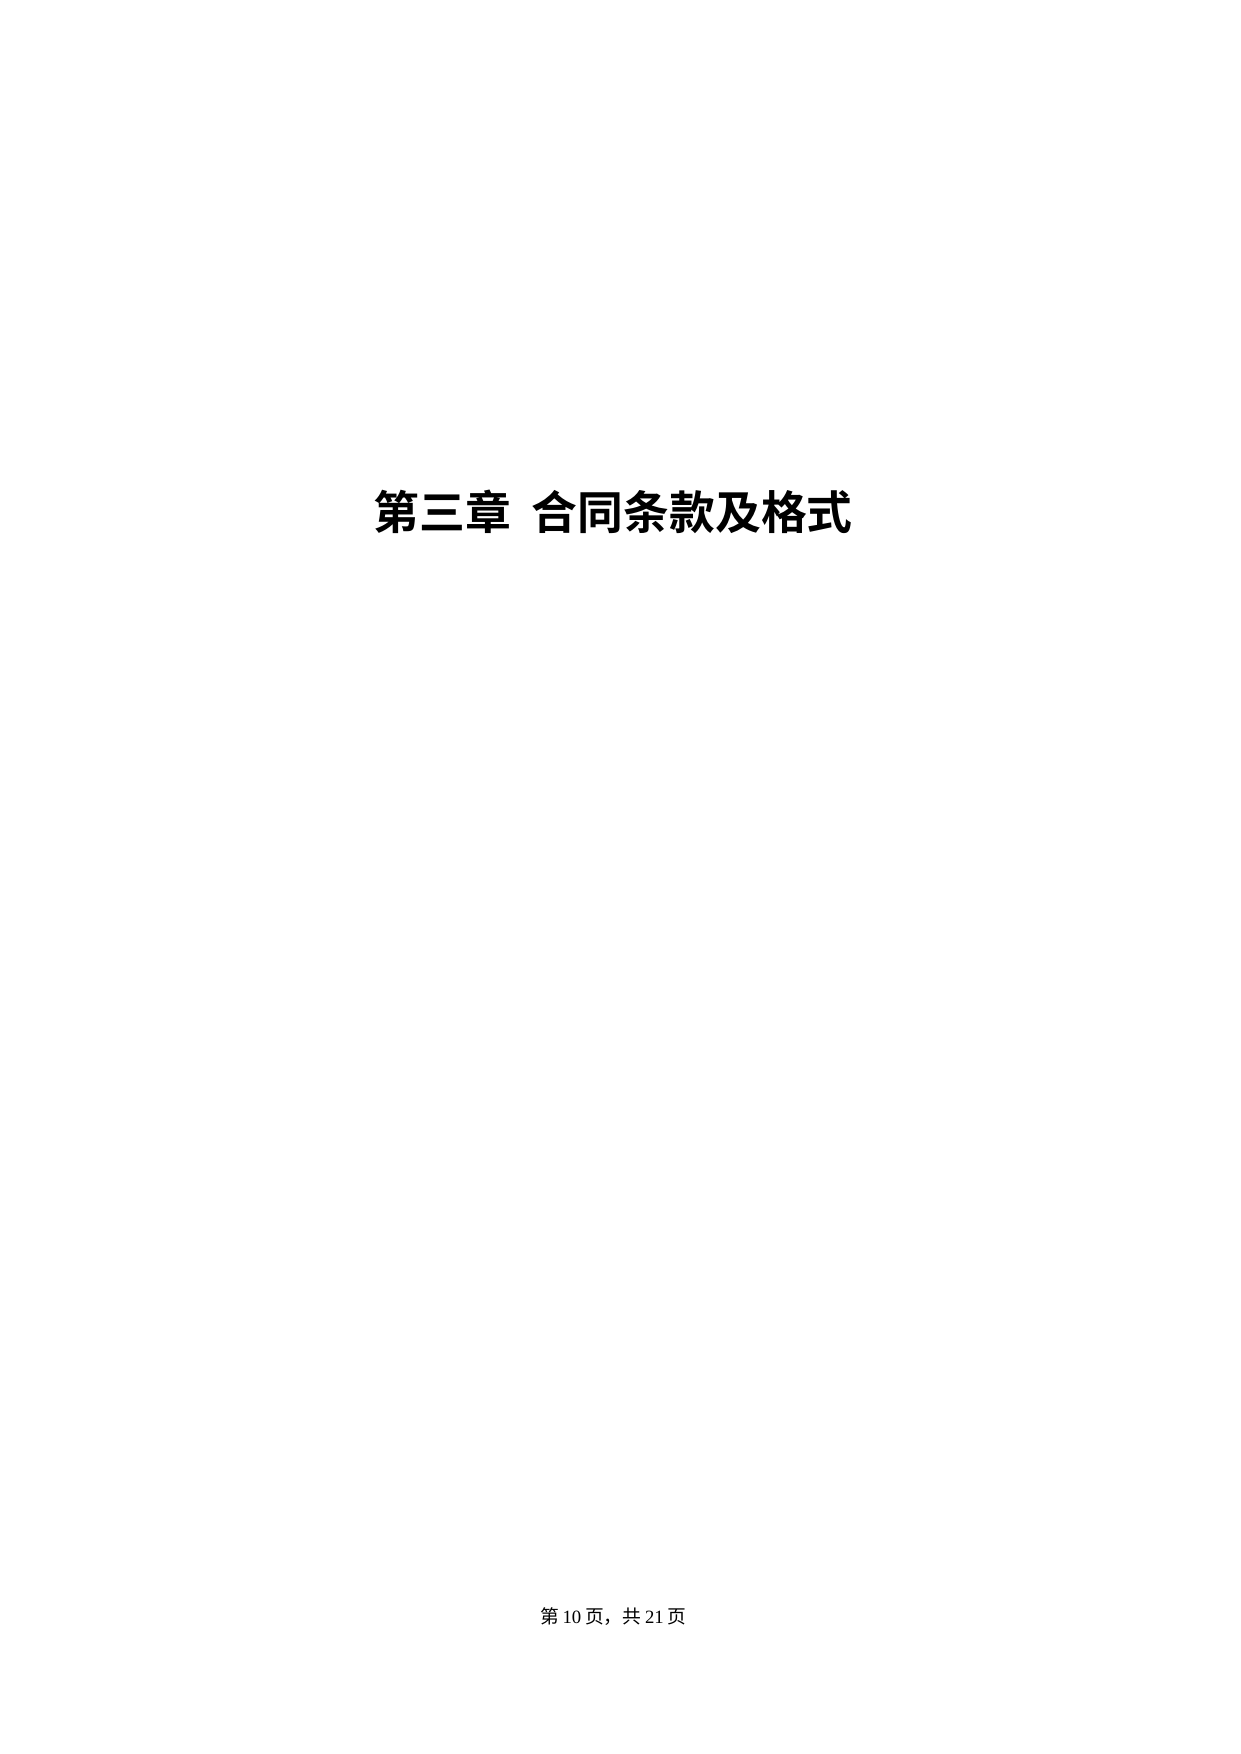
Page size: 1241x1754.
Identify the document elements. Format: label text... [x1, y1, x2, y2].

text 第三章 合同条款及格式 [118, 461, 1107, 559]
